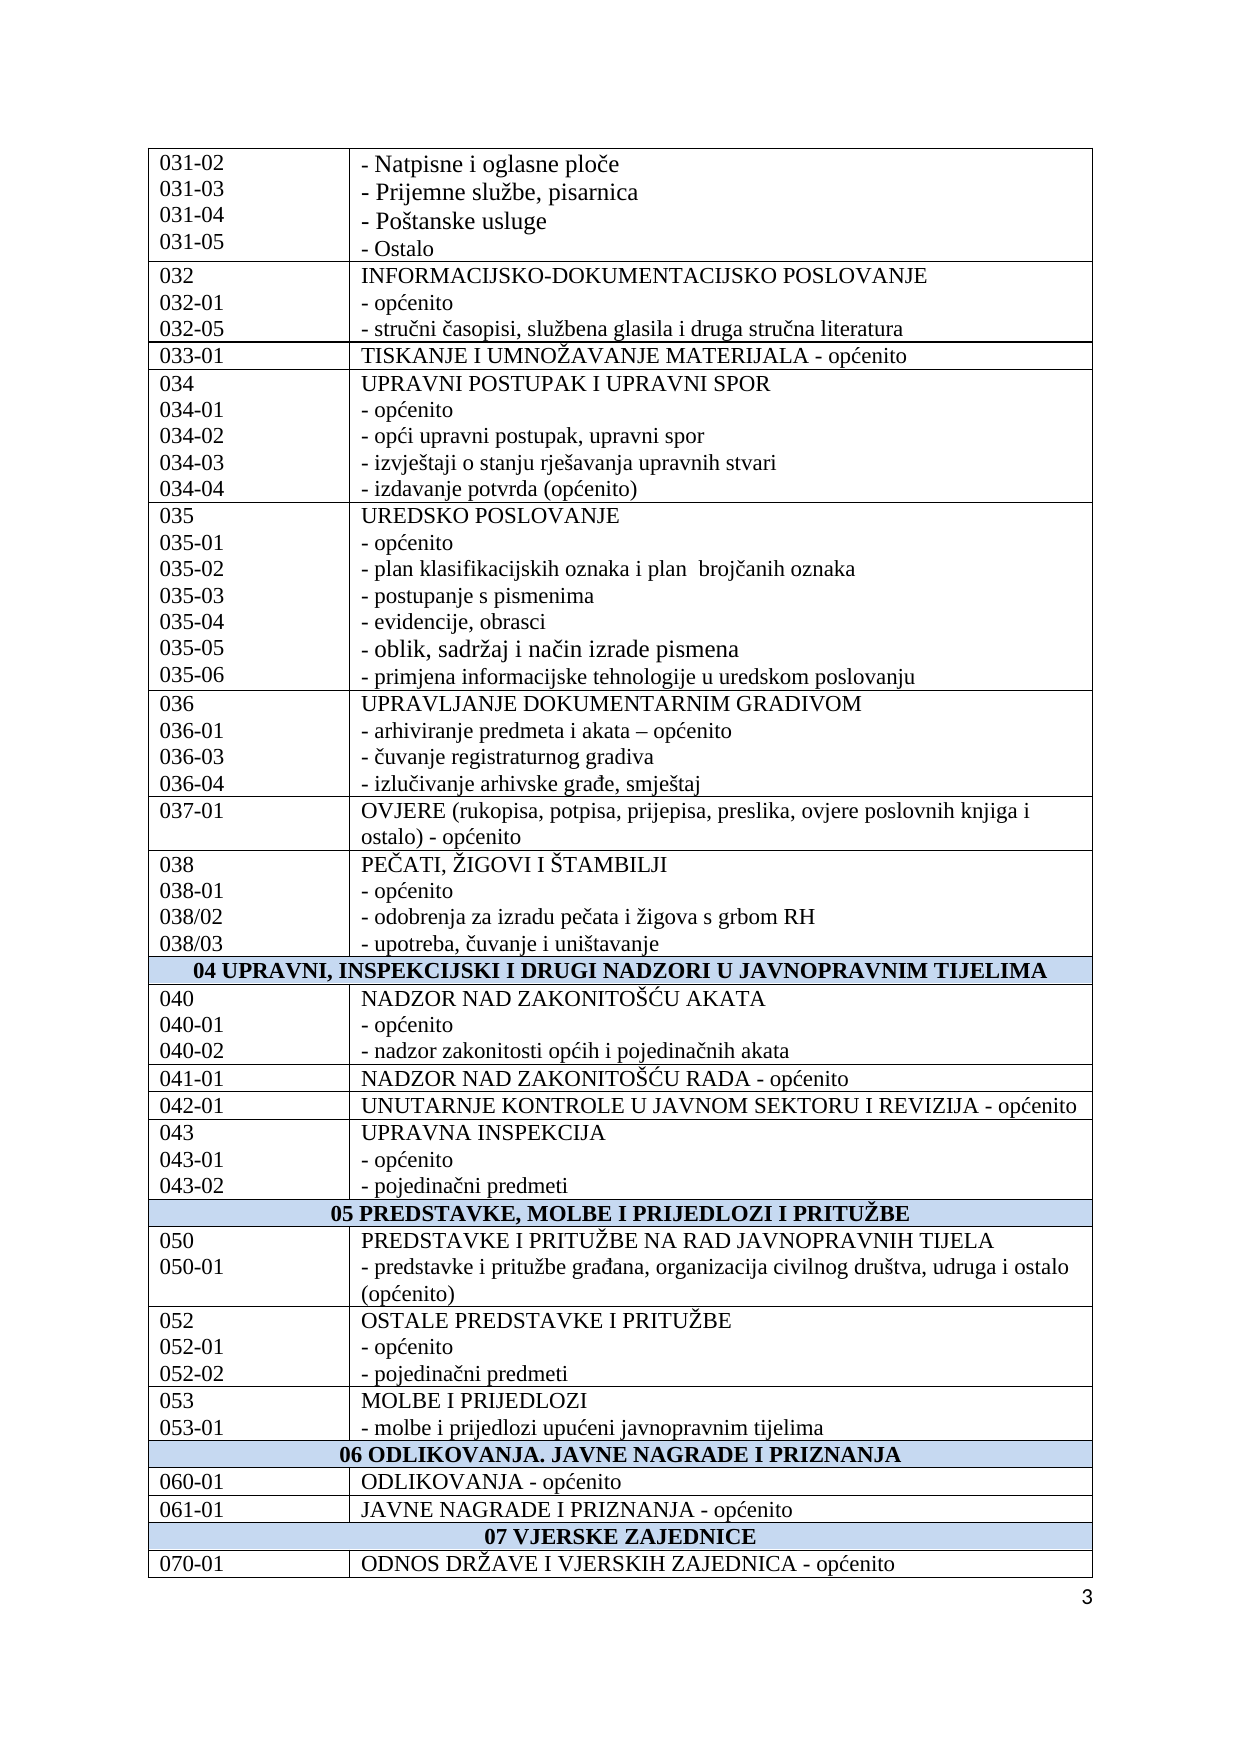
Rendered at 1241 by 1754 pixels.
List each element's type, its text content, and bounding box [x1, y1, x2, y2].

table_cell OSTALE PREDSTAVKE I PRITUŽBE - općenito - pojedinačni predmeti [350, 1307, 1092, 1386]
table_cell PREDSTAVKE I PRITUŽBE NA RAD JAVNOPRAVNIH TIJELA - predstavke i pritužbe građana, organizacija civilnog društva, udruga i ostalo (općenito) [350, 1227, 1092, 1306]
table_cell NADZOR NAD ZAKONITOŠĆU RADA - općenito [350, 1065, 1092, 1091]
table_cell 061-01 [149, 1496, 349, 1522]
table_cell UREDSKO POSLOVANJE - općenito - plan klasifikacijskih oznaka i plan brojčanih oznaka - postupanje s pismenima - evidencije, obrasci - oblik, sadržaj i način izrade pismena - primjena informacijske tehnologije u uredskom poslovanju [350, 503, 1092, 689]
table_cell 034 034-01 034-02 034-03 034-04 [149, 370, 349, 502]
table_cell 060-01 [149, 1468, 349, 1495]
table_cell ODLIKOVANJA - općenito [350, 1468, 1092, 1495]
table_cell 032 032-01 032-05 [149, 262, 349, 341]
table_cell 037-01 [149, 797, 349, 850]
table_cell 041-01 [149, 1065, 349, 1091]
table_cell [149, 149, 349, 261]
table_cell INFORMACIJSKO-DOKUMENTACIJSKO POSLOVANJE - općenito - stručni časopisi, službena glasila i druga stručna literatura [350, 262, 1092, 341]
table_cell 04 UPRAVNI, INSPEKCIJSKI I DRUGI NADZORI U JAVNOPRAVNIM TIJELIMA [149, 957, 1092, 983]
table_cell MOLBE I PRIJEDLOZI - molbe i prijedlozi upućeni javnopravnim tijelima [350, 1387, 1092, 1440]
table_cell UPRAVLJANJE DOKUMENTARNIM GRADIVOM - arhiviranje predmeta i akata – općenito - čuvanje registraturnog gradiva - izlučivanje arhivske građe, smještaj [350, 691, 1092, 796]
table_cell 053 053-01 [149, 1387, 349, 1440]
table_cell 050 050-01 [149, 1227, 349, 1306]
table_cell 043 043-01 043-02 [149, 1120, 349, 1198]
table_cell TISKANJE I UMNOŽAVANJE MATERIJALA - općenito [350, 343, 1092, 369]
table_cell 040 040-01 040-02 [149, 985, 349, 1064]
table_cell 042-01 [149, 1092, 349, 1118]
table_cell 038 038-01 038/02 038/03 [149, 851, 349, 956]
table_cell UPRAVNA INSPEKCIJA - općenito - pojedinačni predmeti [350, 1120, 1092, 1198]
table_cell UNUTARNJE KONTROLE U JAVNOM SEKTORU I REVIZIJA - općenito [350, 1092, 1092, 1118]
table_cell JAVNE NAGRADE I PRIZNANJA - općenito [350, 1496, 1092, 1522]
table_cell NADZOR NAD ZAKONITOŠĆU AKATA - općenito - nadzor zakonitosti općih i pojedinačnih akata [350, 985, 1092, 1064]
table_cell ODNOS DRŽAVE I VJERSKIH ZAJEDNICA - općenito [350, 1551, 1092, 1577]
table_cell UPRAVNI POSTUPAK I UPRAVNI SPOR - općenito - opći upravni postupak, upravni spor - izvještaji o stanju rješavanja upravnih stvari - izdavanje potvrda (općenito) [350, 370, 1092, 502]
table_cell 06 ODLIKOVANJA. JAVNE NAGRADE I PRIZNANJA [149, 1441, 1092, 1467]
table_cell 070-01 [149, 1551, 349, 1577]
table_cell 07 VJERSKE ZAJEDNICE [149, 1523, 1092, 1549]
table_cell 052 052-01 052-02 [149, 1307, 349, 1386]
table_cell 05 PREDSTAVKE, MOLBE I PRIJEDLOZI I PRITUŽBE [149, 1200, 1092, 1226]
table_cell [350, 149, 1092, 261]
table_cell 033-01 [149, 343, 349, 369]
table_cell OVJERE (rukopisa, potpisa, prijepisa, preslika, ovjere poslovnih knjiga i ostalo) - općenito [350, 797, 1092, 850]
table_cell PEČATI, ŽIGOVI I ŠTAMBILJI - općenito - odobrenja za izradu pečata i žigova s grbom RH - upotreba, čuvanje i uništavanje [350, 851, 1092, 956]
table_cell 035 035-01 035-02 035-03 035-04 035-05 035-06 [149, 503, 349, 689]
table_cell 036 036-01 036-03 036-04 [149, 691, 349, 796]
